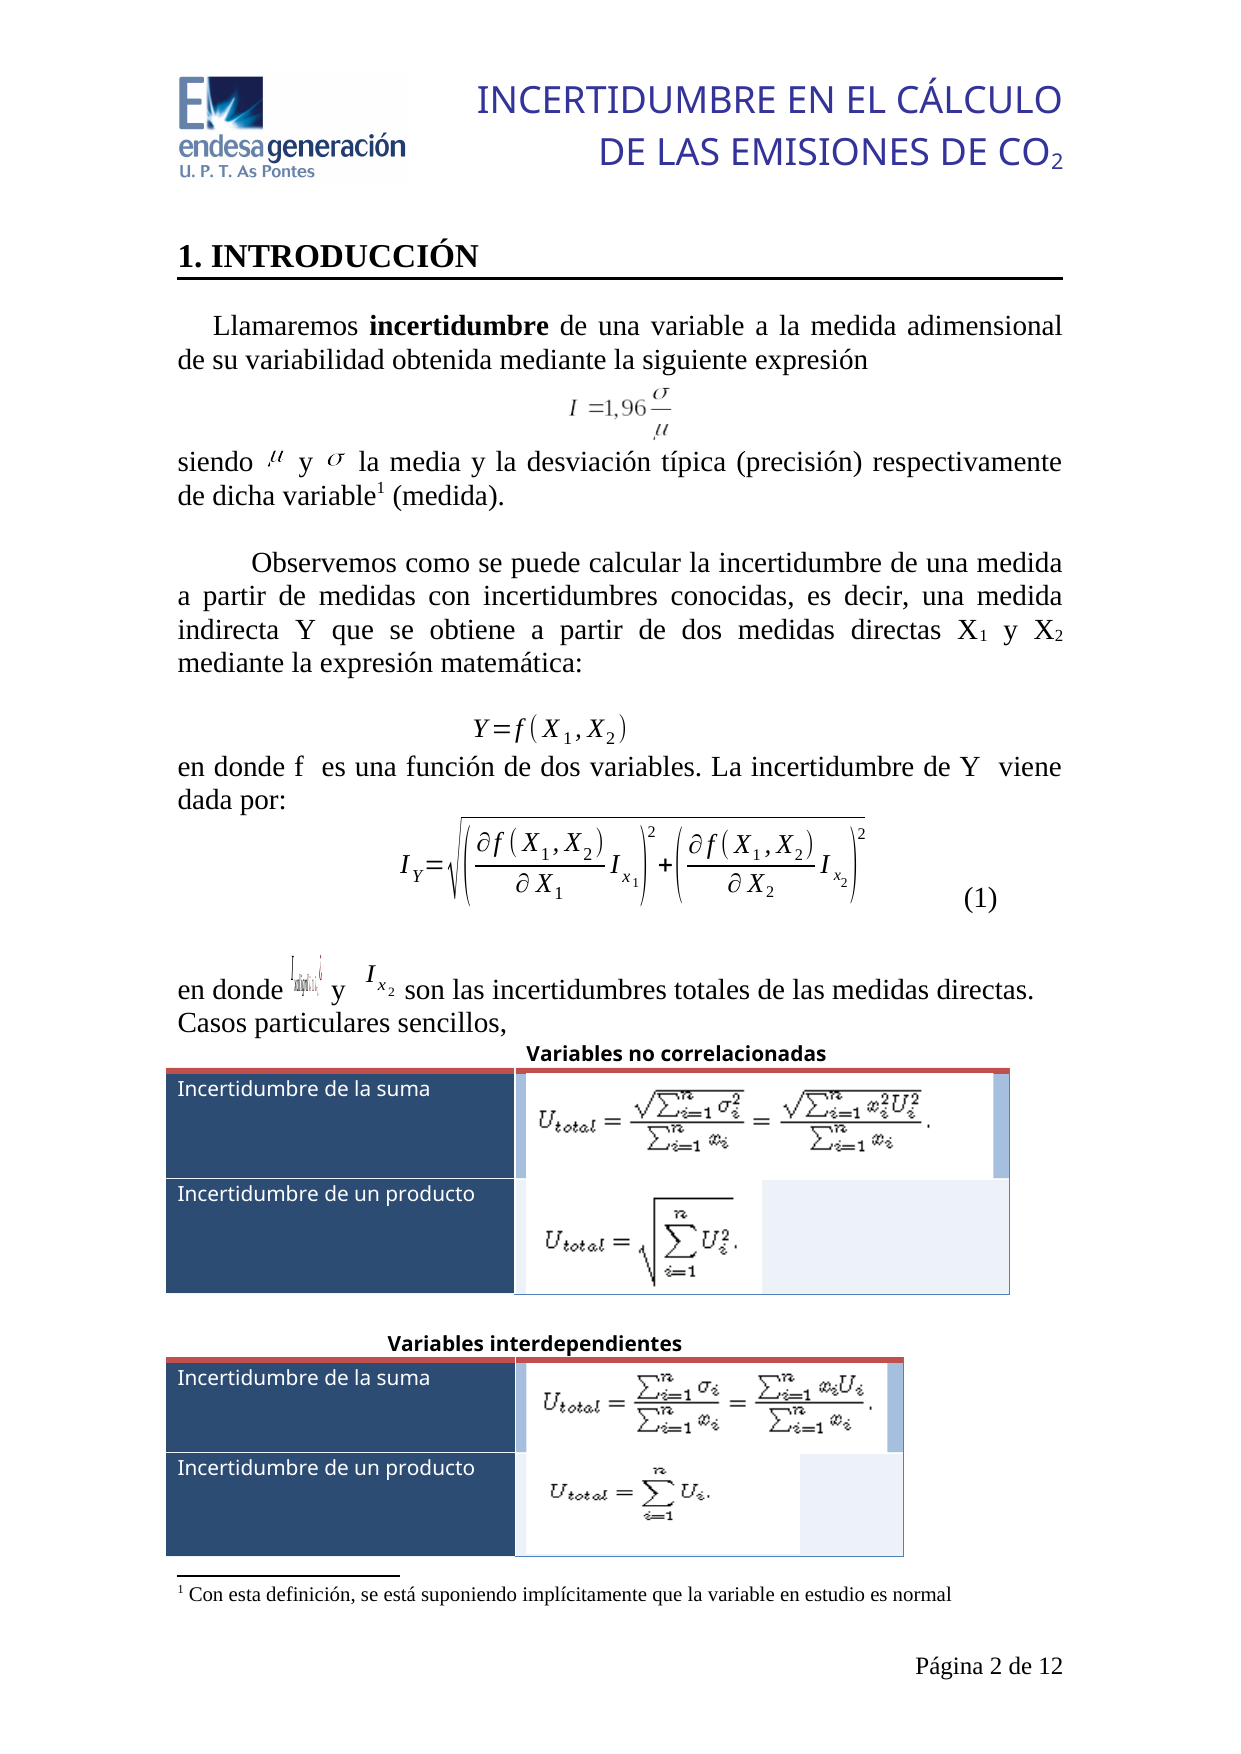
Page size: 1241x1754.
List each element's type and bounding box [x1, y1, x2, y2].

picture [177, 74, 407, 182]
